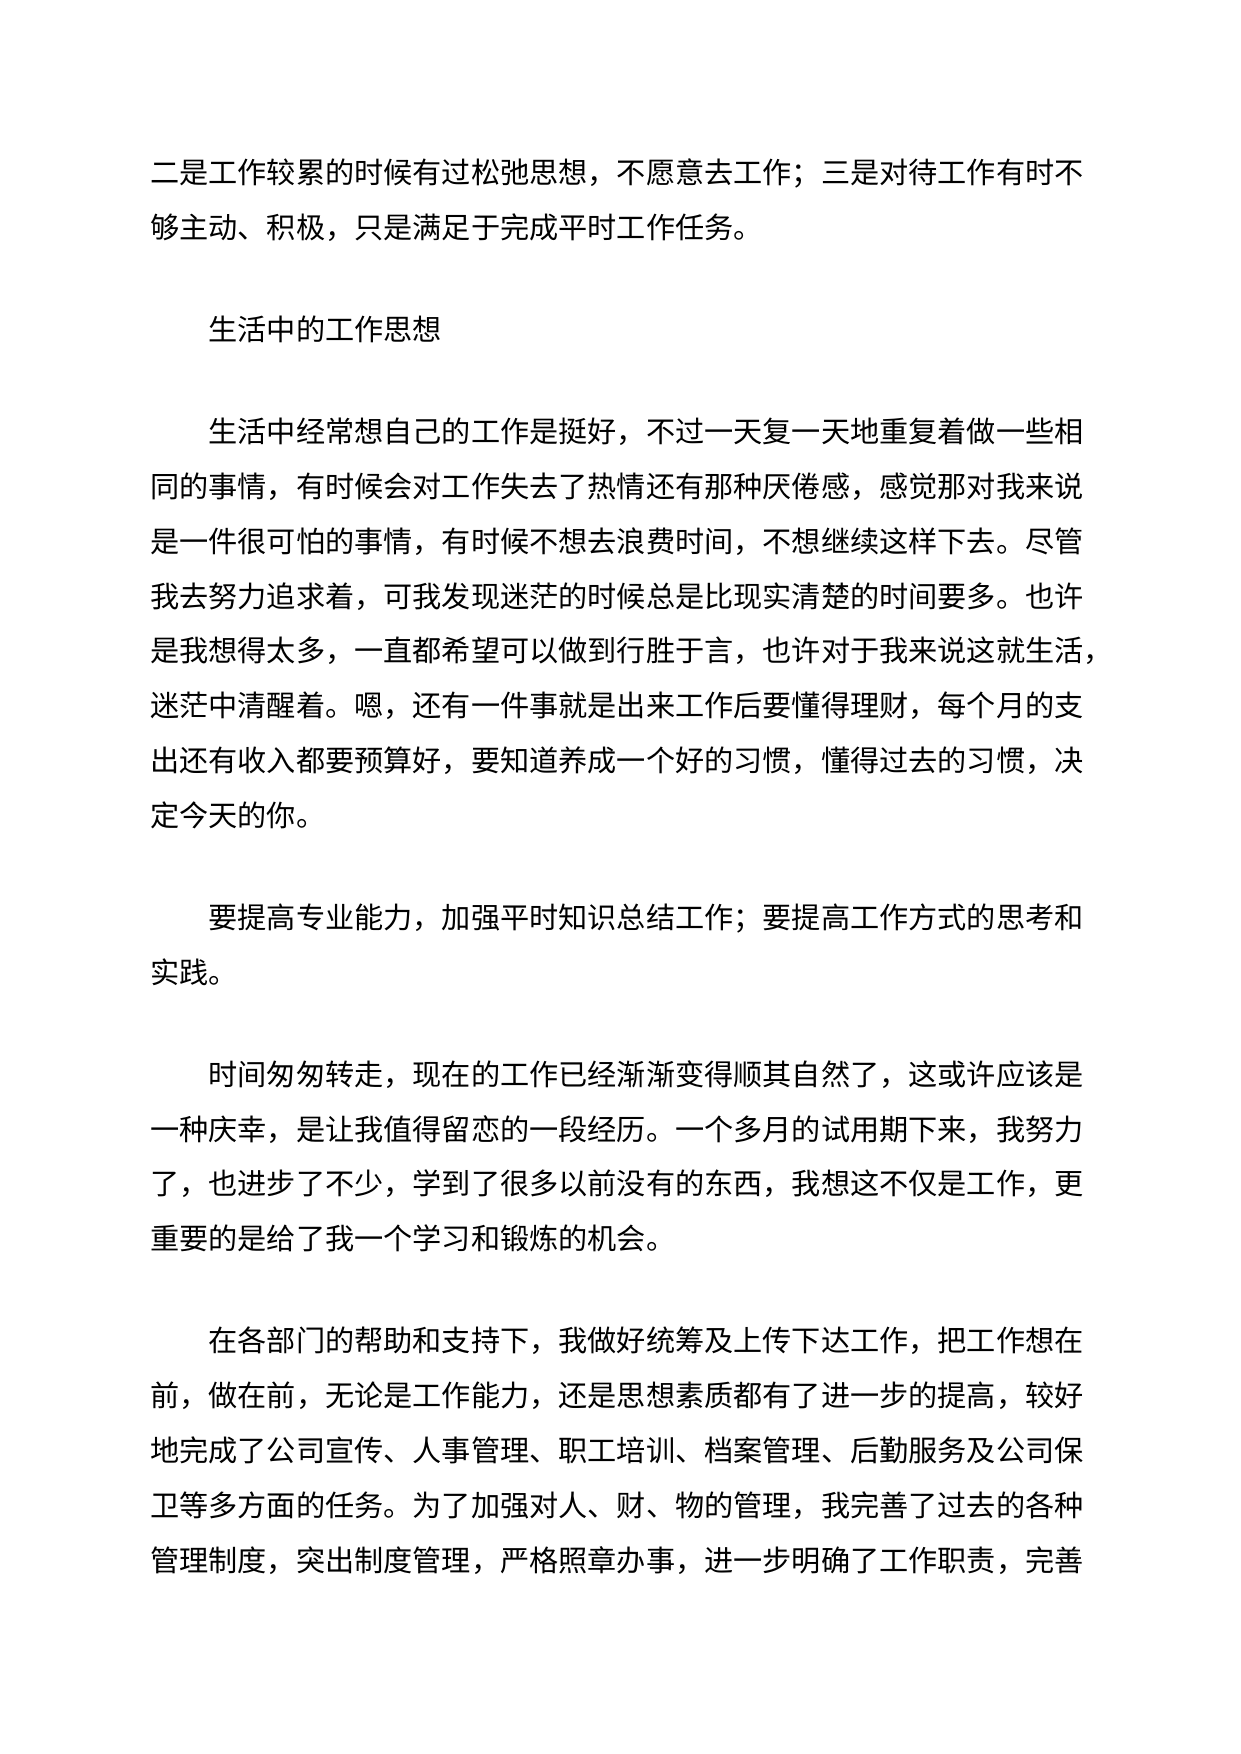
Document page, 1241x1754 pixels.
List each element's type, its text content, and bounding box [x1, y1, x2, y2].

text 要提高专业能力，加强平时知识总结工作；要提高工作方式的思考和实践。 [150, 894, 1090, 992]
text 时间匆匆转走，现在的工作已经渐渐变得顺其自然了，这或许应该是一种庆幸，是让我值得留恋的一段经历。一个多月的试用期下来，我努力了，也进步了不少，学到了很多以前没有的东西，我想这不仅是工作，更重要的是给了我一个学习和锻炼的机会。 [150, 1051, 1090, 1258]
text 生活中经常想自己的工作是挺好，不过一天复一天地重复着做一些相同的事情，有时候会对工作失去了热情还有那种厌倦感，感觉那对我来说是一件很可怕的事情，有时候不想去浪费时间，不想继续这样下去。尽管我去努力追求着，可我发现迷茫的时候总是比现实清楚的时间要多。也许是我想得太多，一直都希望可以做到行胜于言，也许对于我来说这就生活，迷茫中清醒着。嗯，还有一件事就是出来工作后要懂得理财，每个月的支出还有收入都要预算好，要知道养成一个好的习惯，懂得过去的习惯，决定今天的你。 [150, 408, 1090, 835]
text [150, 150, 1090, 247]
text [150, 1318, 1090, 1579]
text 生活中的工作思想 [150, 307, 1090, 349]
